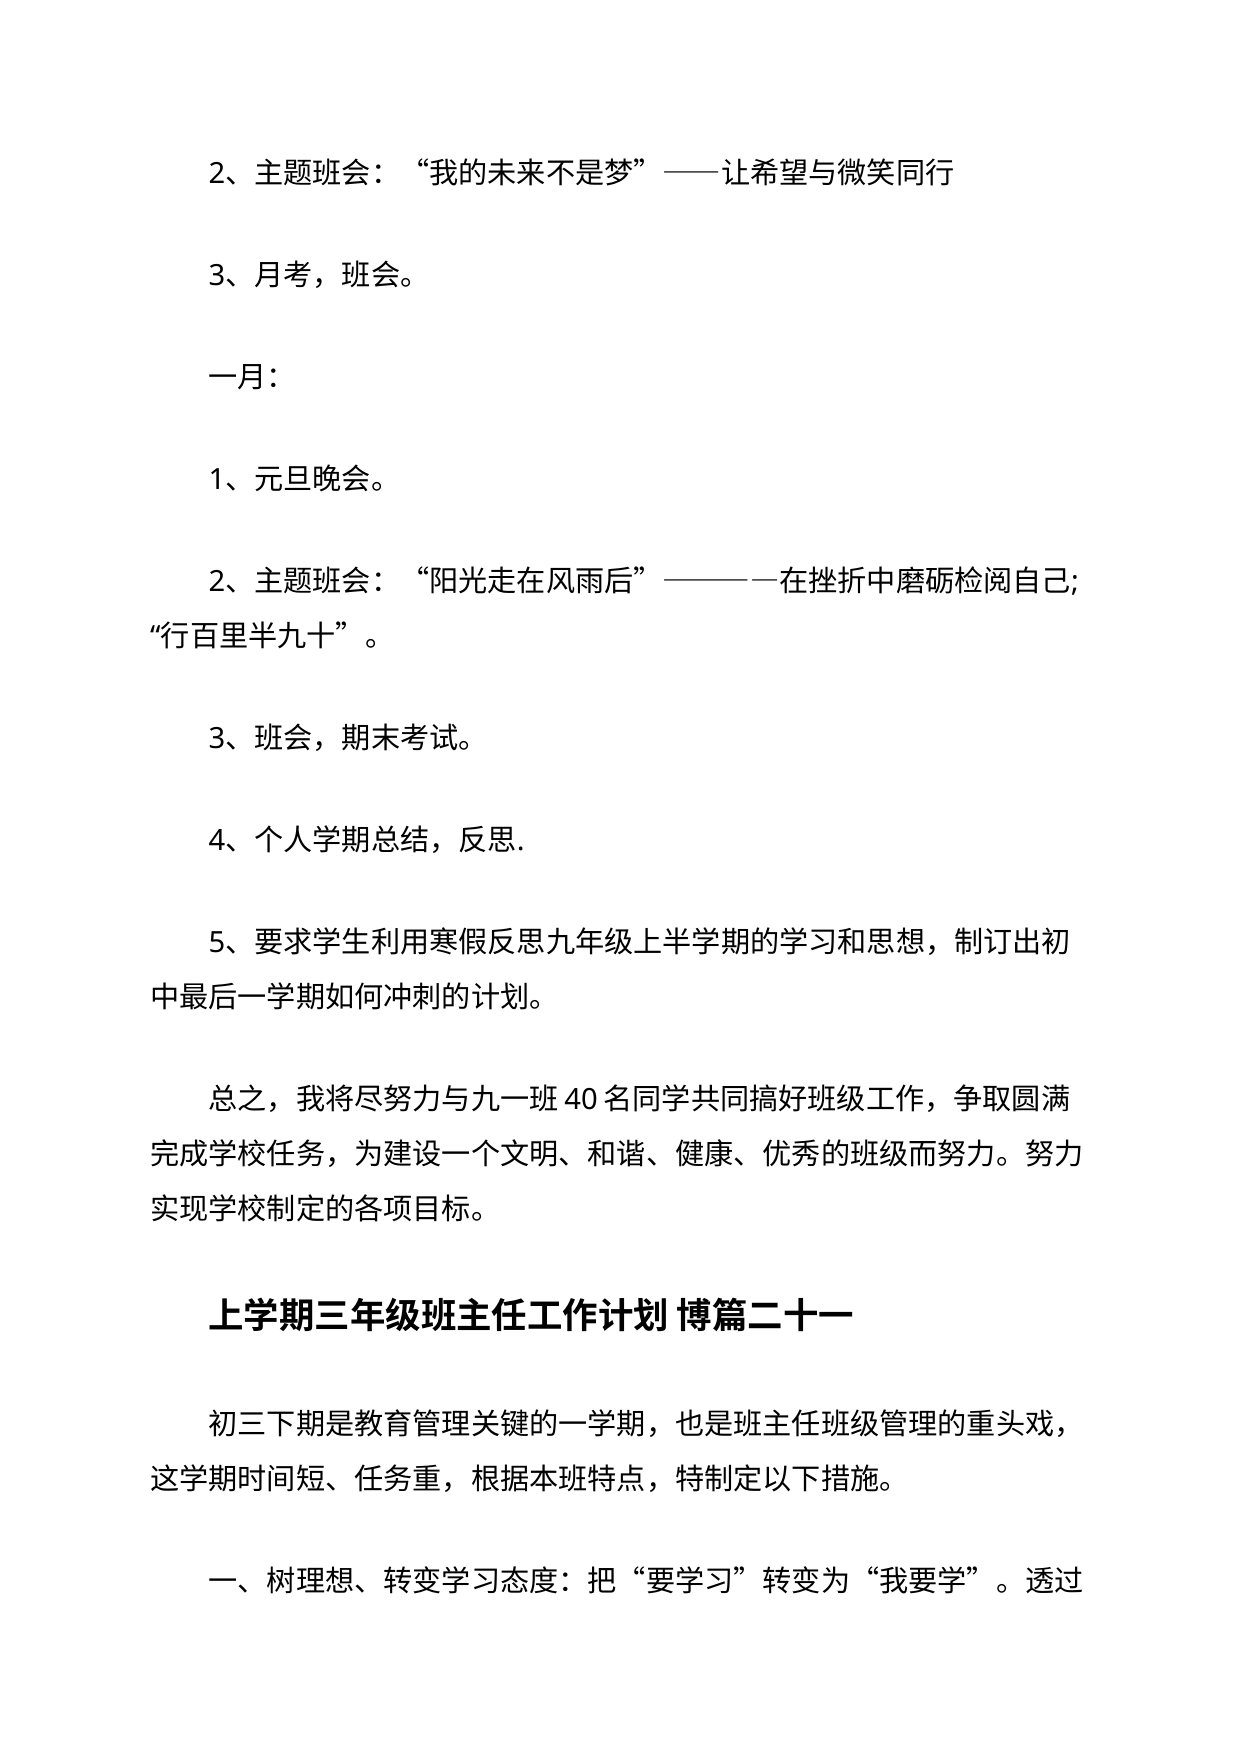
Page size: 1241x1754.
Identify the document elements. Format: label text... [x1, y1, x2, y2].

text 2、主题班会：“阳光走在风雨后”————在挫折中磨砺检阅自己;“行百里半九十”。 [150, 558, 1090, 655]
text 一月： [150, 354, 1090, 396]
text 初三下期是教育管理关键的一学期，也是班主任班级管理的重头戏，这学期时间短、任务重，根据本班特点，特制定以下措施。 [150, 1401, 1090, 1498]
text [150, 1557, 1090, 1599]
text 3、月考，班会。 [150, 252, 1090, 294]
text 1、元旦晚会。 [150, 456, 1090, 498]
text 上学期三年级班主任工作计划 博篇二十一 [150, 1287, 1090, 1338]
text 4、个人学期总结，反思. [150, 817, 1090, 859]
text 5、要求学生利用寒假反思九年级上半学期的学习和思想，制订出初中最后一学期如何冲刺的计划。 [150, 919, 1090, 1016]
text 2、主题班会：“我的未来不是梦”——让希望与微笑同行 [150, 150, 1090, 192]
text 总之，我将尽努力与九一班40名同学共同搞好班级工作，争取圆满完成学校任务，为建设一个文明、和谐、健康、优秀的班级而努力。努力实现学校制定的各项目标。 [150, 1075, 1090, 1228]
text 3、班会，期末考试。 [150, 715, 1090, 757]
